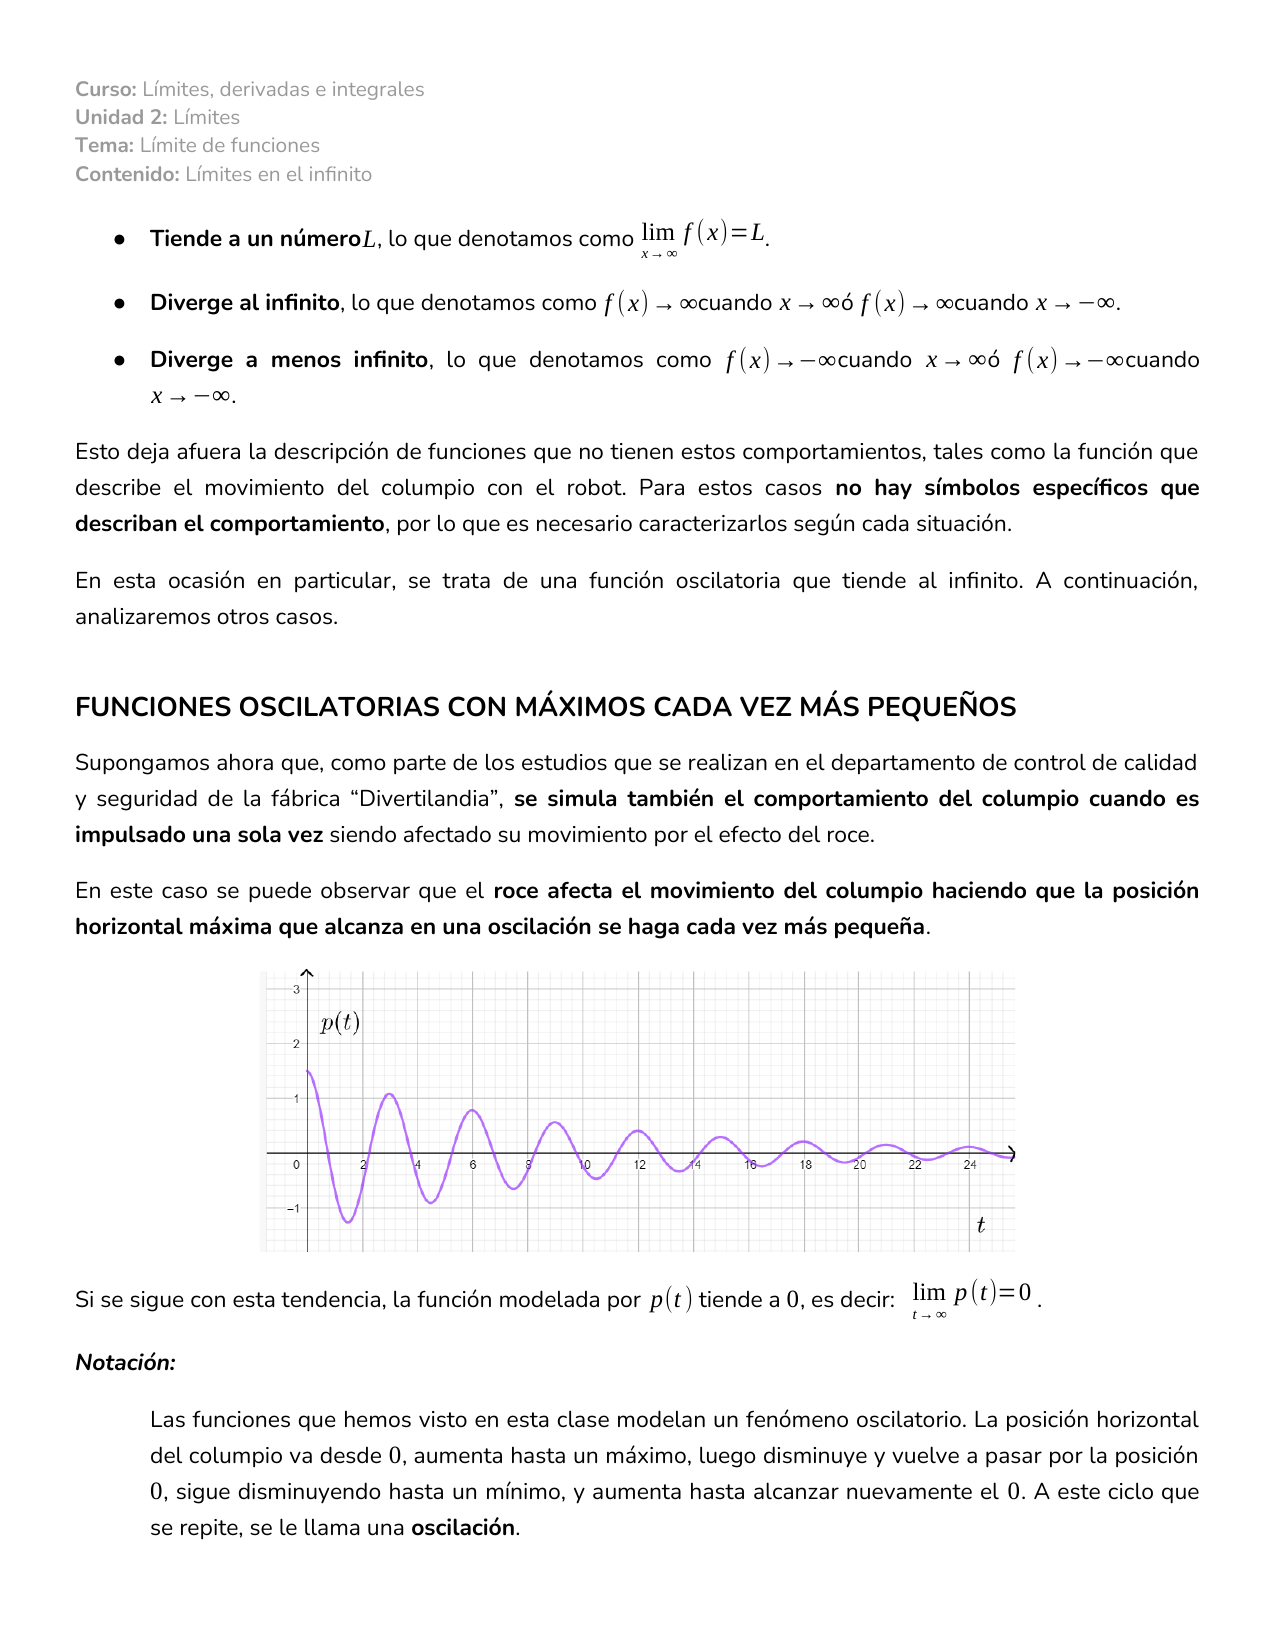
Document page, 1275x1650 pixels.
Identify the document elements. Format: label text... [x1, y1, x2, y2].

list Diverge a menos infinito, lo que denotamos como cuando ó cuando . [112, 344, 1200, 411]
text Esto deja afuera la descripción de funciones que no tienen estos comportamientos, tales como la función que describe el movimiento del columpio con el robot. Para estos casos no hay símbolos específicos que describan el comportamiento, por lo que es necesario caracterizarlos según cada situación. [75, 437, 1200, 540]
list Diverge al infinito, lo que denotamos como cuando ó cuando . [112, 287, 1200, 318]
text Si se sigue con esta tendencia, la función modelada por tiende a , es decir: . [75, 1277, 1200, 1322]
text Notación: [75, 1347, 1200, 1379]
picture [259, 968, 1016, 1252]
text FUNCIONES OSCILATORIAS CON MÁXIMOS CADA VEZ MÁS PEQUEÑOS [75, 689, 1200, 726]
text Las funciones que hemos visto en esta clase modelan un fenómeno oscilatorio. La posición horizontal del columpio va desde , aumenta hasta un máximo, luego disminuye y vuelve a pasar por la posición , sigue disminuyendo hasta un mínimo, y aumenta hasta alcanzar nuevamente el . A este ciclo que se repite, se le llama una oscilación. [150, 1404, 1200, 1543]
text Supongamos ahora que, como parte de los estudios que se realizan en el departamento de control de calidad y seguridad de la fábrica “Divertilandia”, se simula también el comportamiento del columpio cuando es impulsado una sola vez siendo afectado su movimiento por el efecto del roce. [75, 747, 1200, 850]
list Tiende a un número, lo que denotamos como . [112, 217, 1200, 262]
text En este caso se puede observar que el roce afecta el movimiento del columpio haciendo que la posición horizontal máxima que alcanza en una oscilación se haga cada vez más pequeña. [75, 876, 1200, 943]
text En esta ocasión en particular, se trata de una función oscilatoria que tiende al infinito. A continuación, analizaremos otros casos. [75, 565, 1200, 632]
